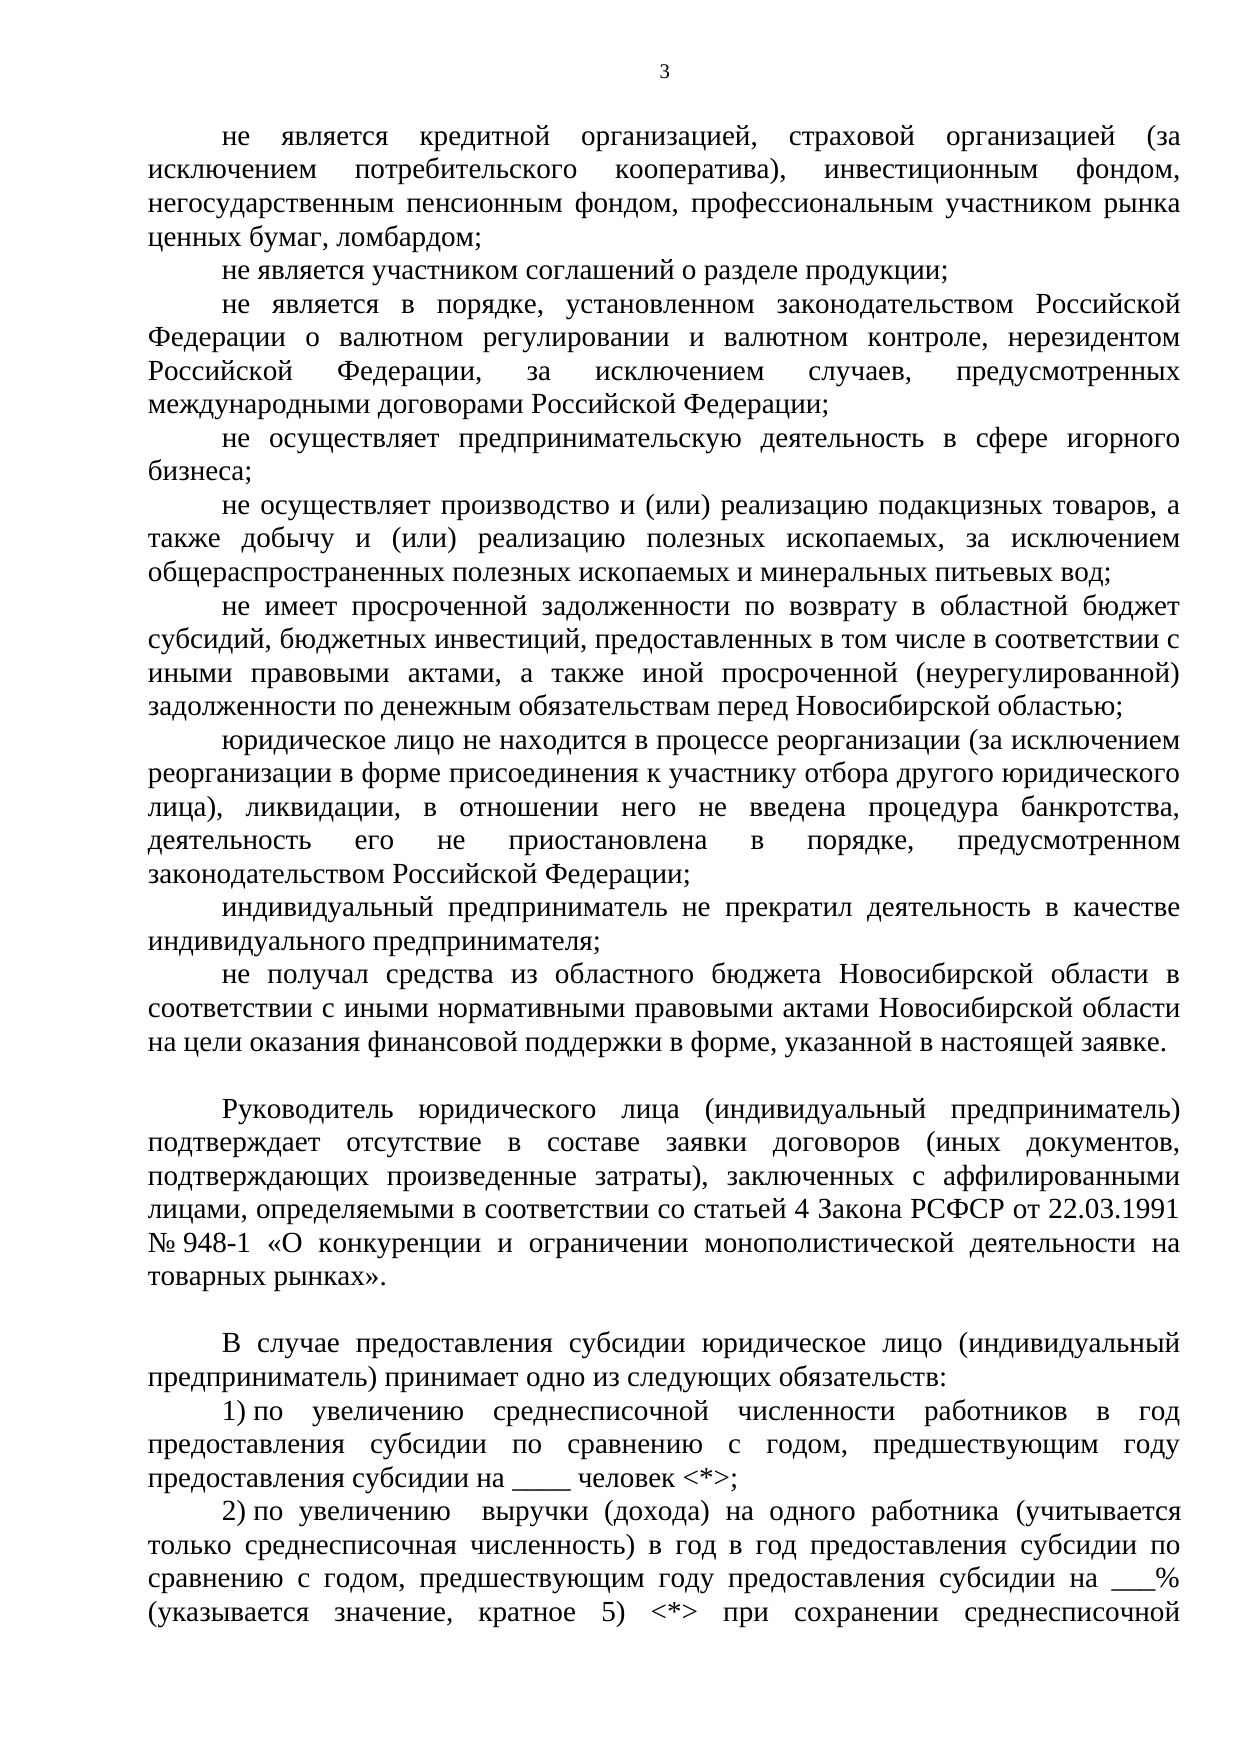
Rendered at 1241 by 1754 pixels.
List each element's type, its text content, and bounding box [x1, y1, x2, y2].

text не осуществляет предпринимательскую деятельность в сфере игорного бизнеса; [148, 420, 1181, 487]
text не получал средства из областного бюджета Новосибирской области в соответствии с иными нормативными правовыми актами Новосибирской области на цели оказания финансовой поддержки в форме, указанной в настоящей заявке. [148, 957, 1181, 1057]
text не имеет просроченной задолженности по возврату в областной бюджет субсидий, бюджетных инвестиций, предоставленных в том числе в соответствии с иными правовыми актами, а также иной просроченной (неурегулированной) задолженности по денежным обязательствам перед Новосибирской областью; [148, 588, 1181, 722]
text не осуществляет производство и (или) реализацию подакцизных товаров, а также добычу и (или) реализацию полезных ископаемых, за исключением общераспространенных полезных ископаемых и минеральных питьевых вод; [148, 487, 1181, 588]
text В случае предоставления субсидии юридическое лицо (индивидуальный предприниматель) принимает одно из следующих обязательств: [148, 1326, 1181, 1393]
text Руководитель юридического лица (индивидуальный предприниматель) подтверждает отсутствие в составе заявки договоров (иных документов, подтверждающих произведенные затраты), заключенных с аффилированными лицами, определяемыми в соответствии со статьей 4 Закона РСФСР от 22.03.1991 № 948-1 «О конкуренции и ограничении монополистической деятельности на товарных рынках». [148, 1091, 1181, 1292]
text индивидуальный предприниматель не прекратил деятельность в качестве индивидуального предпринимателя; [148, 889, 1181, 957]
text не является кредитной организацией, страховой организацией (за исключением потребительского кооператива), инвестиционным фондом, негосударственным пенсионным фондом, профессиональным участником рынка ценных бумаг, ломбардом; [148, 118, 1181, 252]
text не является участником соглашений о разделе продукции; [148, 252, 1181, 286]
text не является в порядке, установленном законодательством Российской Федерации о валютном регулировании и валютном контроле, нерезидентом Российской Федерации, за исключением случаев, предусмотренных международными договорами Российской Федерации; [148, 286, 1181, 420]
text 1) по увеличению среднесписочной численности работников в год предоставления субсидии по сравнению с годом, предшествующим году предоставления субсидии на ____ человек <*>; [148, 1393, 1181, 1493]
text юридическое лицо не находится в процессе реорганизации (за исключением реорганизации в форме присоединения к участнику отбора другого юридического лица), ликвидации, в отношении него не введена процедура банкротства, деятельность его не приостановлена в порядке, предусмотренном законодательством Российской Федерации; [148, 722, 1181, 889]
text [148, 1493, 1181, 1627]
